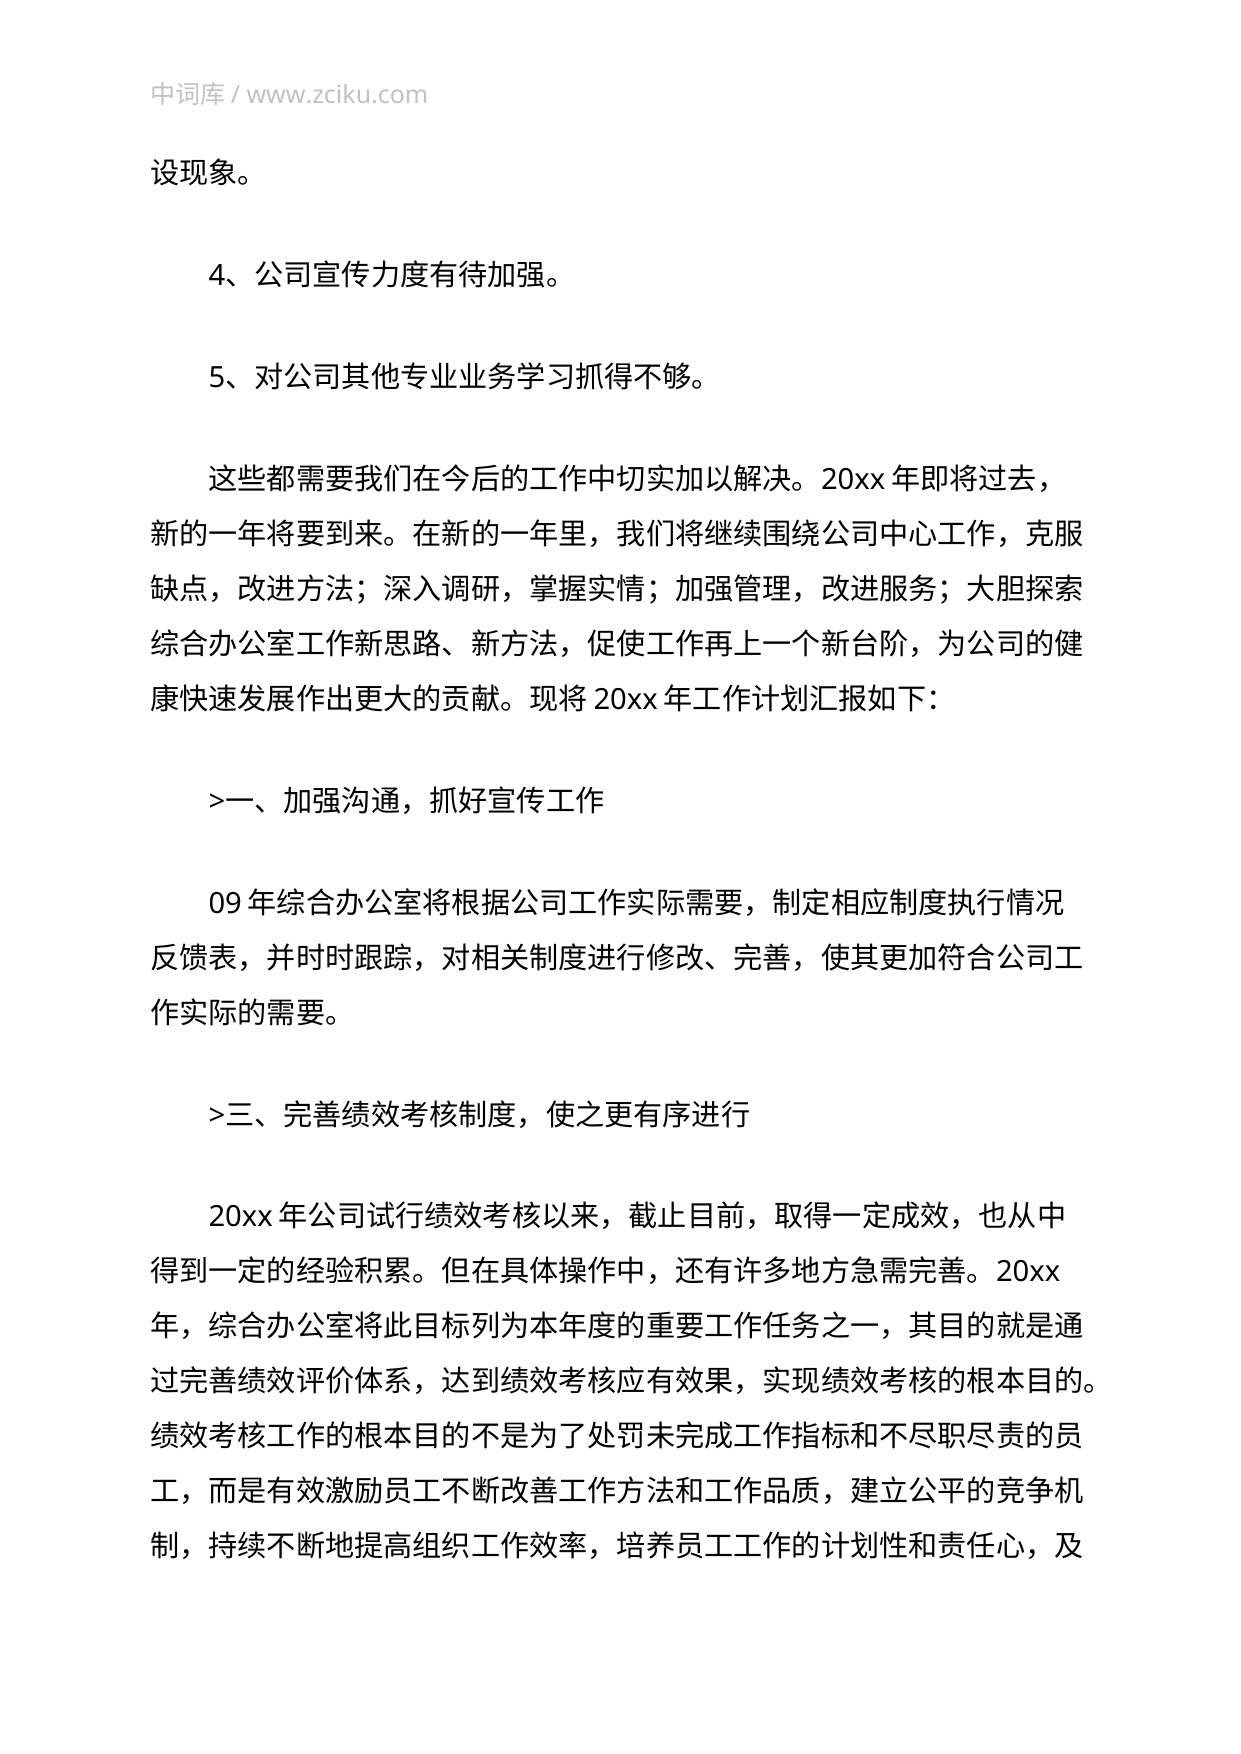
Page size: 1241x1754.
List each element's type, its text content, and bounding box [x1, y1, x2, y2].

text 4、公司宣传力度有待加强。 [150, 252, 1090, 294]
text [150, 1193, 1090, 1565]
text 09年综合办公室将根据公司工作实际需要，制定相应制度执行情况反馈表，并时时跟踪，对相关制度进行修改、完善，使其更加符合公司工作实际的需要。 [150, 879, 1090, 1032]
text >一、加强沟通，抓好宣传工作 [150, 777, 1090, 820]
text 5、对公司其他专业业务学习抓得不够。 [150, 354, 1090, 396]
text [150, 150, 1090, 192]
text >三、完善绩效考核制度，使之更有序进行 [150, 1091, 1090, 1133]
text 这些都需要我们在今后的工作中切实加以解决。20xx年即将过去，新的一年将要到来。在新的一年里，我们将继续围绕公司中心工作，克服缺点，改进方法；深入调研，掌握实情；加强管理，改进服务；大胆探索综合办公室工作新思路、新方法，促使工作再上一个新台阶，为公司的健康快速发展作出更大的贡献。现将20xx年工作计划汇报如下： [150, 456, 1090, 718]
